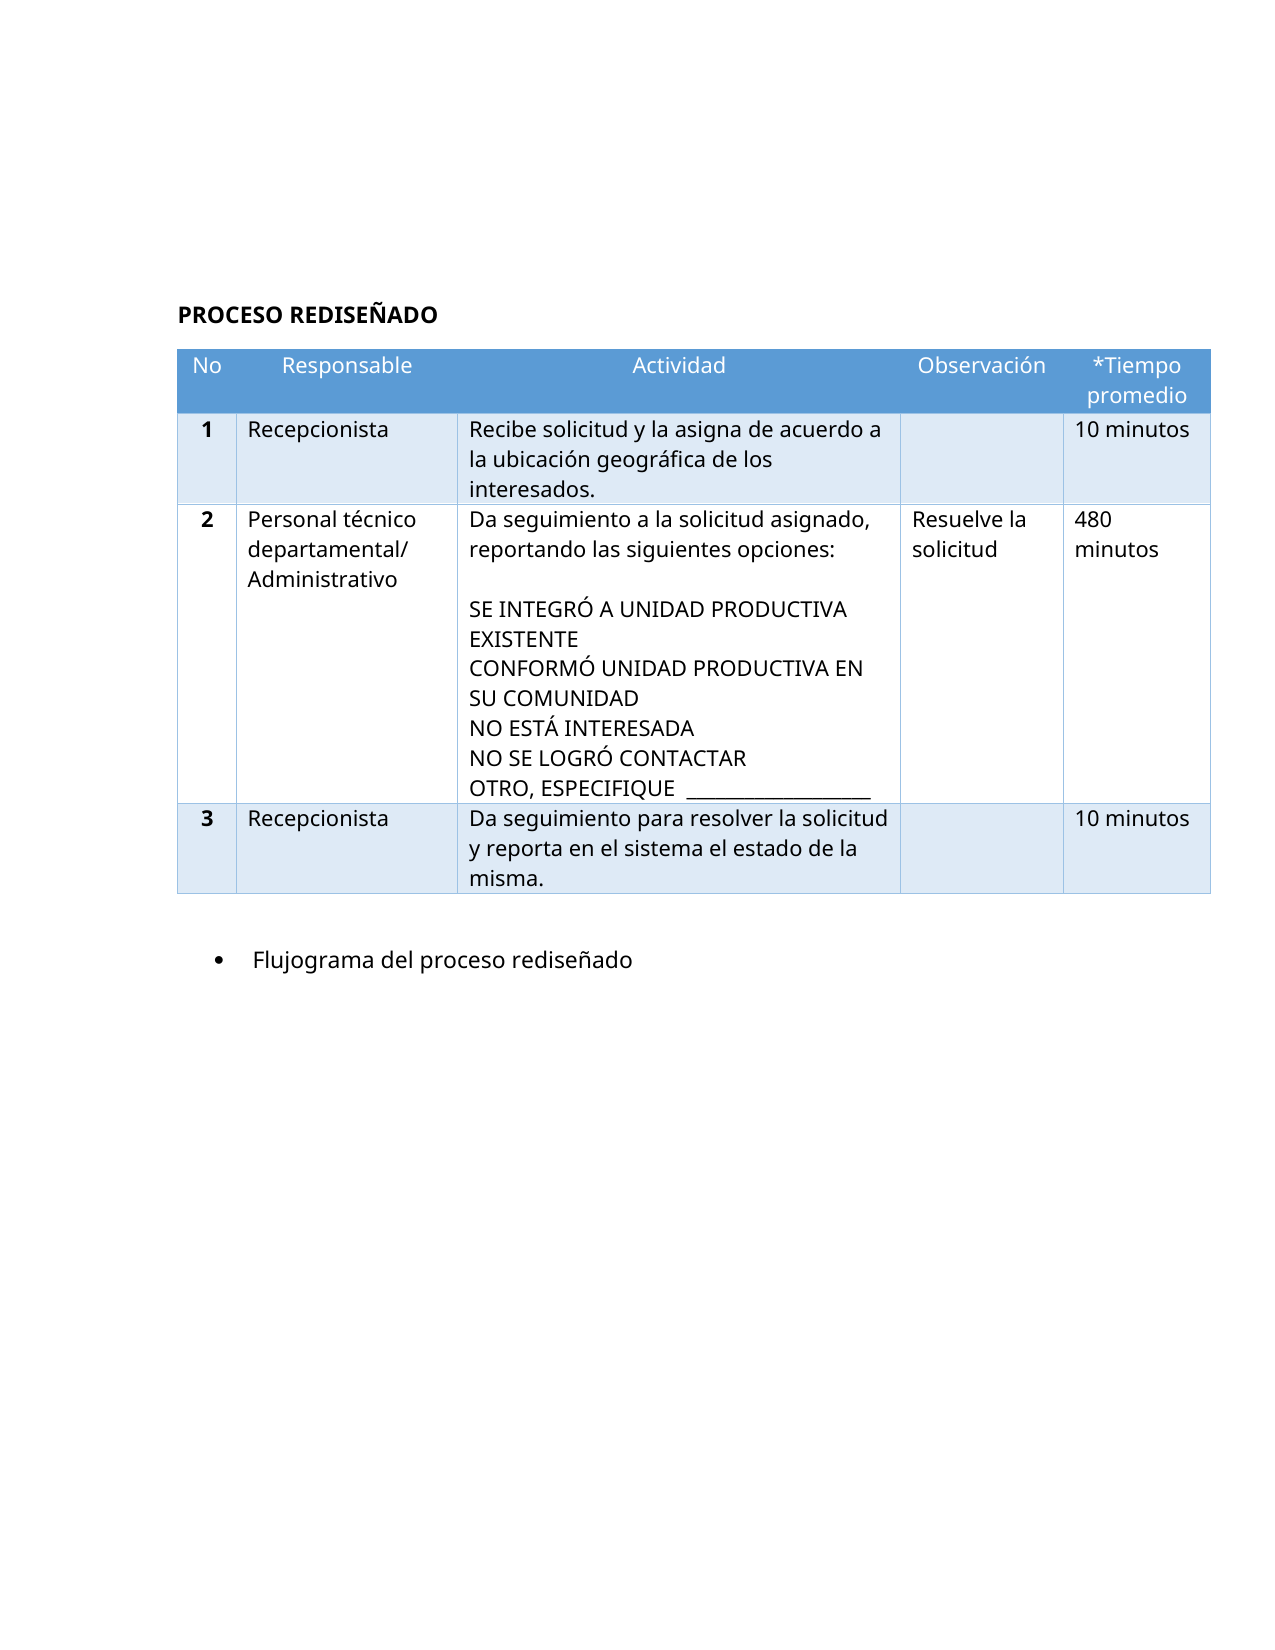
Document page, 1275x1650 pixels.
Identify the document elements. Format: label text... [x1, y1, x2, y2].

table_cell 10 minutos [1064, 804, 1210, 893]
table_header *Tiempo promedio [1064, 350, 1210, 413]
table_cell 1 [178, 414, 236, 503]
table_header Observación [901, 350, 1063, 413]
table_cell 2 [178, 505, 236, 802]
table_cell Recepcionista [237, 414, 457, 503]
table_header No [178, 350, 236, 413]
table_cell Recepcionista [237, 804, 457, 893]
table_cell [901, 804, 1063, 893]
table_cell Da seguimiento a la solicitud asignado, reportando las siguientes opciones: SE INTEGRÓ A UNIDAD PRODUCTIVA EXISTENTE CONFORMÓ UNIDAD PRODUCTIVA EN SU COMUNIDAD NO ESTÁ INTERESADA NO SE LOGRÓ CONTACTAR OTRO, ESPECIFIQUE ___________________ [458, 505, 900, 802]
table_cell 480 minutos [1064, 505, 1210, 802]
table_cell [901, 414, 1063, 503]
table_cell Resuelve la solicitud [901, 505, 1063, 802]
text PROCESO REDISEÑADO [177, 299, 1098, 330]
table_cell Personal técnico departamental/ Administrativo [237, 505, 457, 802]
table_cell Da seguimiento para resolver la solicitud y reporta en el sistema el estado de la misma. [458, 804, 900, 893]
table_cell 3 [178, 804, 236, 893]
table_cell 10 minutos [1064, 414, 1210, 503]
table_header Responsable [237, 350, 457, 413]
list Flujograma del proceso rediseñado [215, 944, 1098, 976]
table_header Actividad [458, 350, 900, 413]
table_cell Recibe solicitud y la asigna de acuerdo a la ubicación geográfica de los interesados. [458, 414, 900, 503]
